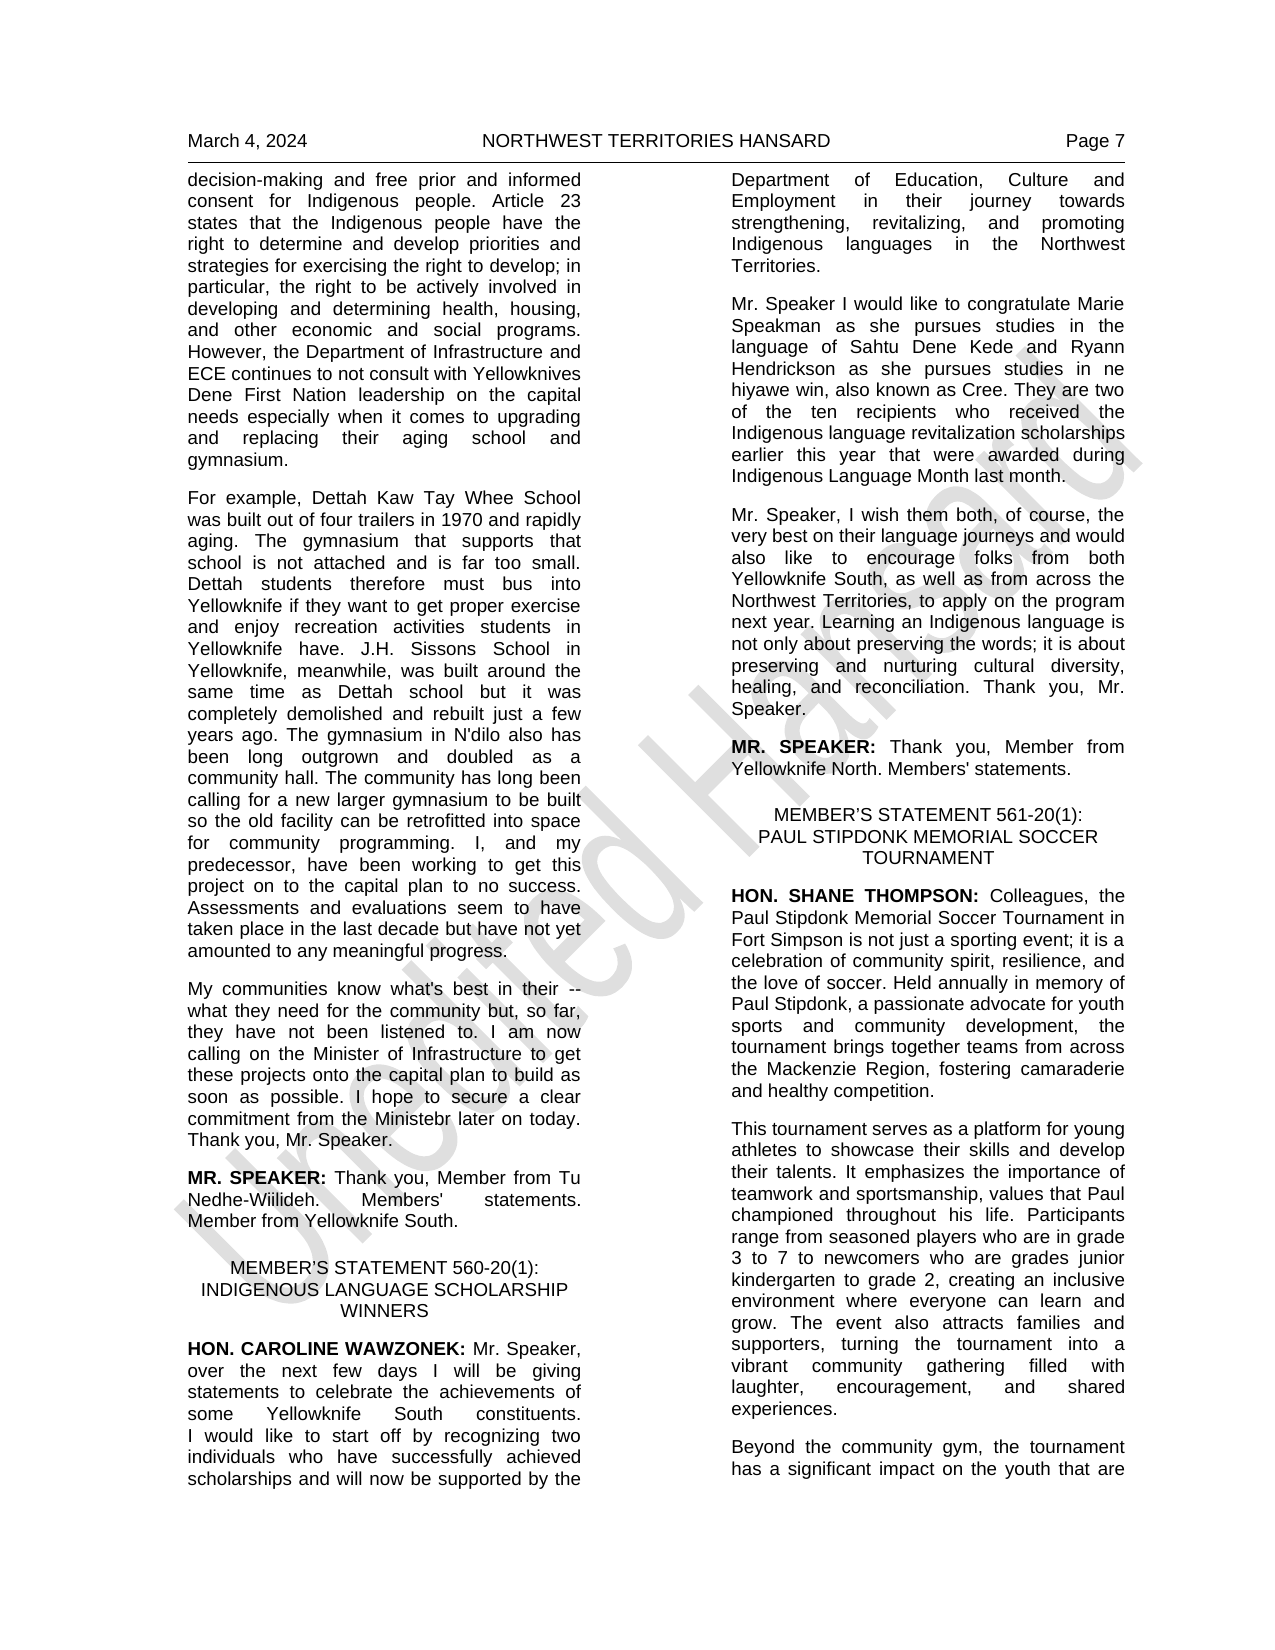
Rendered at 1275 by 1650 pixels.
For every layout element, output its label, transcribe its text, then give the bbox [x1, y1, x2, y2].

text HON. CAROLINE WAWZONEK: Mr. Speaker, over the next few days I will be giving statements to celebrate the achievements of some Yellowknife South constituents. I would like to start off by recognizing two individuals who have successfully achieved scholarships and will now be supported by the Department of Education, Culture and Employment in their journey towards strengthening, revitalizing, and promoting Indigenous languages in the Northwest Territories. [187, 1338, 581, 1489]
text MR. SPEAKER: Thank you, Member from Tu Nedhe-Wiilideh. Members' statements. Member from Yellowknife South. [187, 1167, 581, 1232]
subtitle Member’s Statement 561-20(1): Paul Stipdonk Memorial Soccer Tournament [731, 804, 1125, 869]
text Mr. Speaker I would like to congratulate Marie Speakman as she pursues studies in the language of Sahtu Dene Kede and Ryann Hendrickson as she pursues studies in ne hiyawe win, also known as Cree. They are two of the ten recipients who received the Indigenous language revitalization scholarships earlier this year that were awarded during Indigenous Language Month last month. [731, 293, 1125, 487]
text HON. SHANE THOMPSON: Colleagues, the Paul Stipdonk Memorial Soccer Tournament in Fort Simpson is not just a sporting event; it is a celebration of community spirit, resilience, and the love of soccer. Held annually in memory of Paul Stipdonk, a passionate advocate for youth sports and community development, the tournament brings together teams from across the Mackenzie Region, fostering camaraderie and healthy competition. [731, 885, 1125, 1101]
text For example, Dettah Kaw Tay Whee School was built out of four trailers in 1970 and rapidly aging. The gymnasium that supports that school is not attached and is far too small. Dettah students therefore must bus into Yellowknife if they want to get proper exercise and enjoy recreation activities students in Yellowknife have. J.H. Sissons School in Yellowknife, meanwhile, was built around the same time as Dettah school but it was completely demolished and rebuilt just a few years ago. The gymnasium in N'dilo also has been long outgrown and doubled as a community hall. The community has long been calling for a new larger gymnasium to be built so the old facility can be retrofitted into space for community programming. I, and my predecessor, have been working to get this project on to the capital plan to no success. Assessments and evaluations seem to have taken place in the last decade but have not yet amounted to any meaningful progress. [187, 487, 581, 961]
text Mr. Speaker, I wish them both, of course, the very best on their language journeys and would also like to encourage folks from both Yellowknife South, as well as from across the Northwest Territories, to apply on the program next year. Learning an Indigenous language is not only about preserving the words; it is about preserving and nurturing cultural diversity, healing, and reconciliation. Thank you, Mr. Speaker. [731, 503, 1125, 719]
text My communities know what's best in their -- what they need for the community but, so far, they have not been listened to. I am now calling on the Minister of Infrastructure to get these projects onto the capital plan to build as soon as possible. I hope to secure a clear commitment from the Ministebr later on today. Thank you, Mr. Speaker. [187, 978, 581, 1150]
text MR. SPEAKER: Thank you, Member from Yellowknife North. Members' statements. [731, 736, 1125, 779]
subtitle Member’s Statement 560-20(1): Indigenous Language Scholarship Winners [187, 1257, 581, 1321]
text HON. CAROLINE WAWZONEK: Mr. Speaker, over the next few days I will be giving statements to celebrate the achievements of some Yellowknife South constituents. I would like to start off by recognizing two individuals who have successfully achieved scholarships and will now be supported by the Department of Education, Culture and Employment in their journey towards strengthening, revitalizing, and promoting Indigenous languages in the Northwest Territories. [731, 168, 1125, 276]
text This tournament serves as a platform for young athletes to showcase their skills and develop their talents. It emphasizes the importance of teamwork and sportsmanship, values that Paul championed throughout his life. Participants range from seasoned players who are in grade 3 to 7 to newcomers who are grades junior kindergarten to grade 2, creating an inclusive environment where everyone can learn and grow. The event also attracts families and supporters, turning the tournament into a vibrant community gathering filled with laughter, encouragement, and shared experiences. [731, 1118, 1125, 1419]
